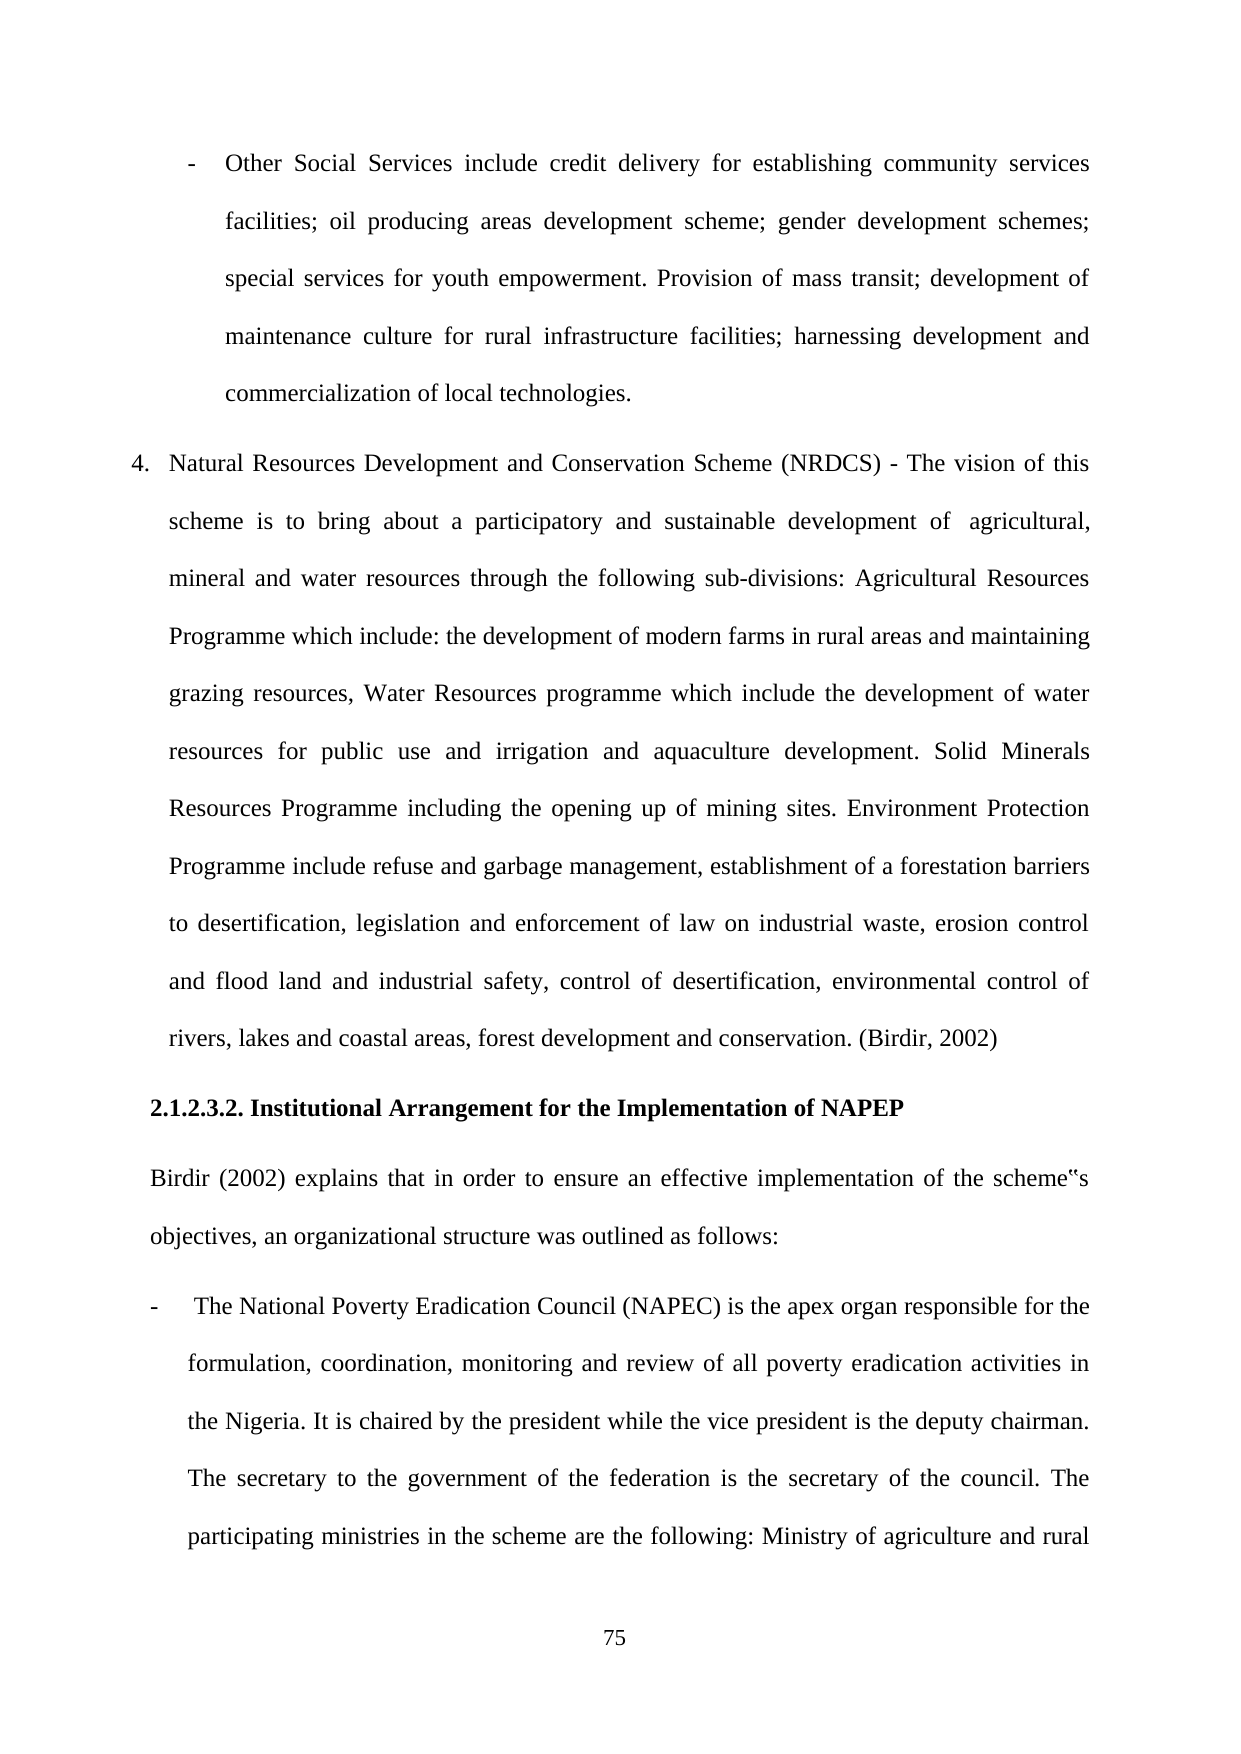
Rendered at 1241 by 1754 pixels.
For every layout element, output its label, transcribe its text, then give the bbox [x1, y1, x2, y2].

list The National Poverty Eradication Council (NAPEC) is the apex organ responsible for the formulation, coordination, monitoring and review of all poverty eradication activities in the Nigeria. It is chaired by the president while the vice president is the deputy chairman. The secretary to the government of the federation is the secretary of the council. The participating ministries in the scheme are the following: Ministry of agriculture and rural [150, 1291, 1091, 1549]
list Other Social Services include credit delivery for establishing community services facilities; oil producing areas development scheme; gender development schemes; special services for youth empowerment. Provision of mass transit; development of maintenance culture for rural infrastructure facilities; harnessing development and commercialization of local technologies. [187, 148, 1091, 407]
text Birdir (2002) explains that in order to ensure an effective implementation of the scheme‟s objectives, an organizational structure was outlined as follows: [150, 1163, 1090, 1249]
subtitle Institutional Arrangement for the Implementation of NAPEP [150, 1093, 1196, 1122]
list Natural Resources Development and Conservation Scheme (NRDCS) - The vision of this scheme is to bring about a participatory and sustainable development of agricultural, mineral and water resources through the following sub-divisions: Agricultural Resources Programme which include: the development of modern farms in rural areas and maintaining grazing resources, Water Resources programme which include the development of water resources for public use and irrigation and aquaculture development. Solid Minerals Resources Programme including the opening up of mining sites. Environment Protection Programme include refuse and garbage management, establishment of a forestation barriers to desertification, legislation and enforcement of law on industrial waste, erosion control and flood land and industrial safety, control of desertification, environmental control of rivers, lakes and coastal areas, forest development and conservation. (Birdir, 2002) [131, 448, 1091, 1052]
